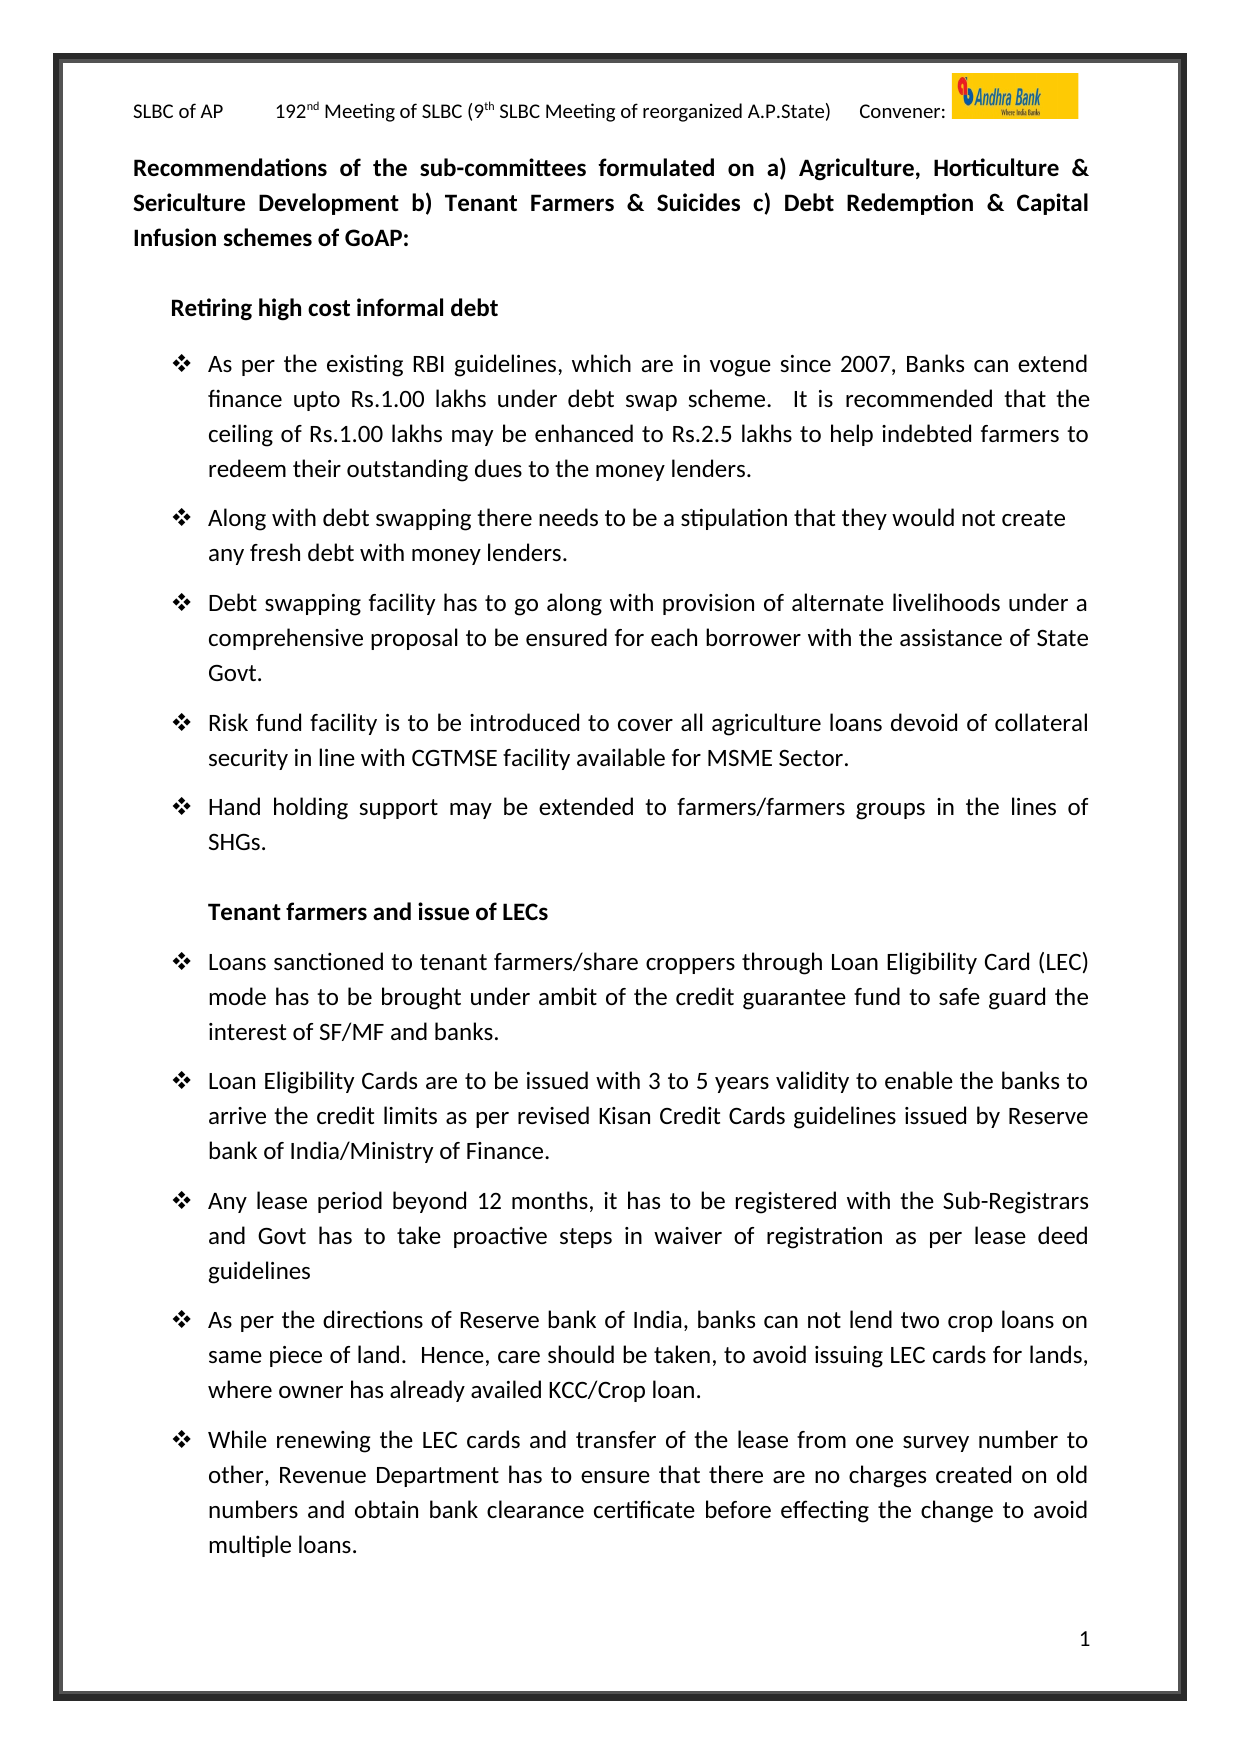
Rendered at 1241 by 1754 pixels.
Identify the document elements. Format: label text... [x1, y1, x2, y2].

list Debt swapping facility has to go along with provision of alternate livelihoods under a comprehensive proposal to be ensured for each borrower with the assistance of State Govt. [170, 587, 1090, 688]
list Any lease period beyond 12 months, it has to be registered with the Sub-Registrars and Govt has to take proactive steps in waiver of registration as per lease deed guidelines [170, 1185, 1090, 1286]
list Tenant farmers and issue of LECs [208, 896, 1090, 927]
list Risk fund facility is to be introduced to cover all agriculture loans devoid of collateral security in line with CGTMSE facility available for MSME Sector. [170, 707, 1090, 772]
picture [951, 73, 1079, 119]
list As per the existing RBI guidelines, which are in vogue since 2007, Banks can extend finance upto Rs.1.00 lakhs under debt swap scheme. It is recommended that the ceiling of Rs.1.00 lakhs may be enhanced to Rs.2.5 lakhs to help indebted farmers to redeem their outstanding dues to the money lenders. [170, 348, 1090, 483]
list As per the directions of Reserve bank of India, banks can not lend two crop loans on same piece of land. Hence, care should be taken, to avoid issuing LEC cards for lands, where owner has already availed KCC/Crop loan. [170, 1305, 1090, 1405]
text Recommendations of the sub-committees formulated on a) Agriculture, Horticulture & Sericulture Development b) Tenant Farmers & Suicides c) Debt Redemption & Capital Infusion schemes of GoAP: [133, 152, 1090, 253]
text Retiring high cost informal debt [133, 292, 1090, 323]
list Along with debt swapping there needs to be a stipulation that they would not create any fresh debt with money lenders. [170, 503, 1090, 568]
list While renewing the LEC cards and transfer of the lease from one survey number to other, Revenue Department has to ensure that there are no charges created on old numbers and obtain bank clearance certificate before effecting the change to avoid multiple loans. [170, 1424, 1090, 1560]
list Hand holding support may be extended to farmers/farmers groups in the lines of SHGs. [170, 791, 1090, 857]
list Loans sanctioned to tenant farmers/share croppers through Loan Eligibility Card (LEC) mode has to be brought under ambit of the credit guarantee fund to safe guard the interest of SF/MF and banks. [170, 946, 1090, 1046]
list Loan Eligibility Cards are to be issued with 3 to 5 years validity to enable the banks to arrive the credit limits as per revised Kisan Credit Cards guidelines issued by Reserve bank of India/Ministry of Finance. [170, 1066, 1090, 1166]
